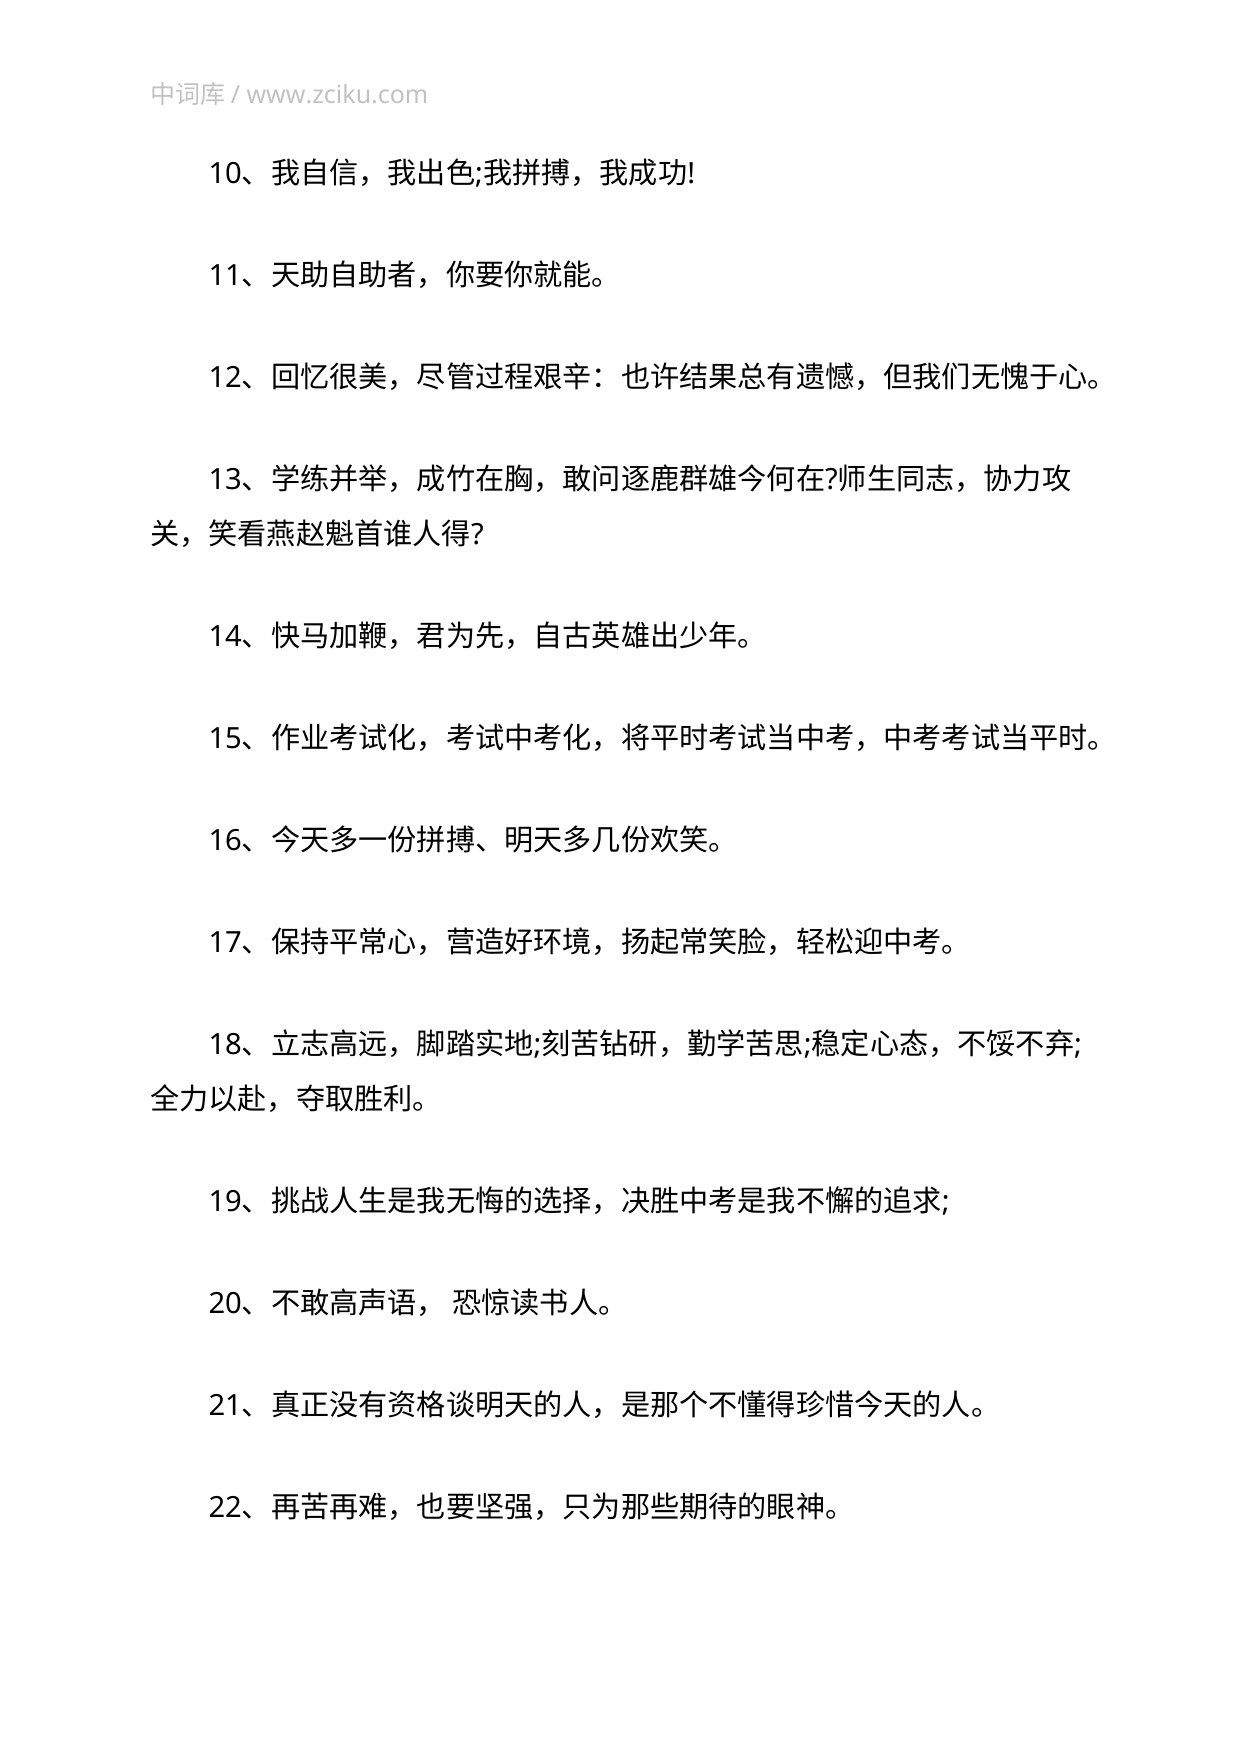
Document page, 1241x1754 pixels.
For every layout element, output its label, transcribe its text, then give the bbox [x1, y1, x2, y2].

text 16、今天多一份拼搏、明天多几份欢笑。 [150, 817, 1090, 859]
text 22、再苦再难，也要坚强，只为那些期待的眼神。 [150, 1483, 1090, 1526]
text 15、作业考试化，考试中考化，将平时考试当中考，中考考试当平时。 [150, 715, 1090, 757]
text 12、回忆很美，尽管过程艰辛：也许结果总有遗憾，但我们无愧于心。 [150, 354, 1090, 396]
text 18、立志高远，脚踏实地;刻苦钻研，勤学苦思;稳定心态，不馁不弃;全力以赴，夺取胜利。 [150, 1021, 1090, 1118]
text 13、学练并举，成竹在胸，敢问逐鹿群雄今何在?师生同志，协力攻关，笑看燕赵魁首谁人得? [150, 456, 1090, 553]
text 10、我自信，我出色;我拼搏，我成功! [150, 150, 1090, 192]
text 14、快马加鞭，君为先，自古英雄出少年。 [150, 613, 1090, 655]
text 19、挑战人生是我无悔的选择，决胜中考是我不懈的追求; [150, 1178, 1090, 1220]
text 11、天助自助者，你要你就能。 [150, 252, 1090, 294]
text 17、保持平常心，营造好环境，扬起常笑脸，轻松迎中考。 [150, 919, 1090, 961]
text 20、不敢高声语， 恐惊读书人。 [150, 1279, 1090, 1322]
text 21、真正没有资格谈明天的人，是那个不懂得珍惜今天的人。 [150, 1382, 1090, 1424]
